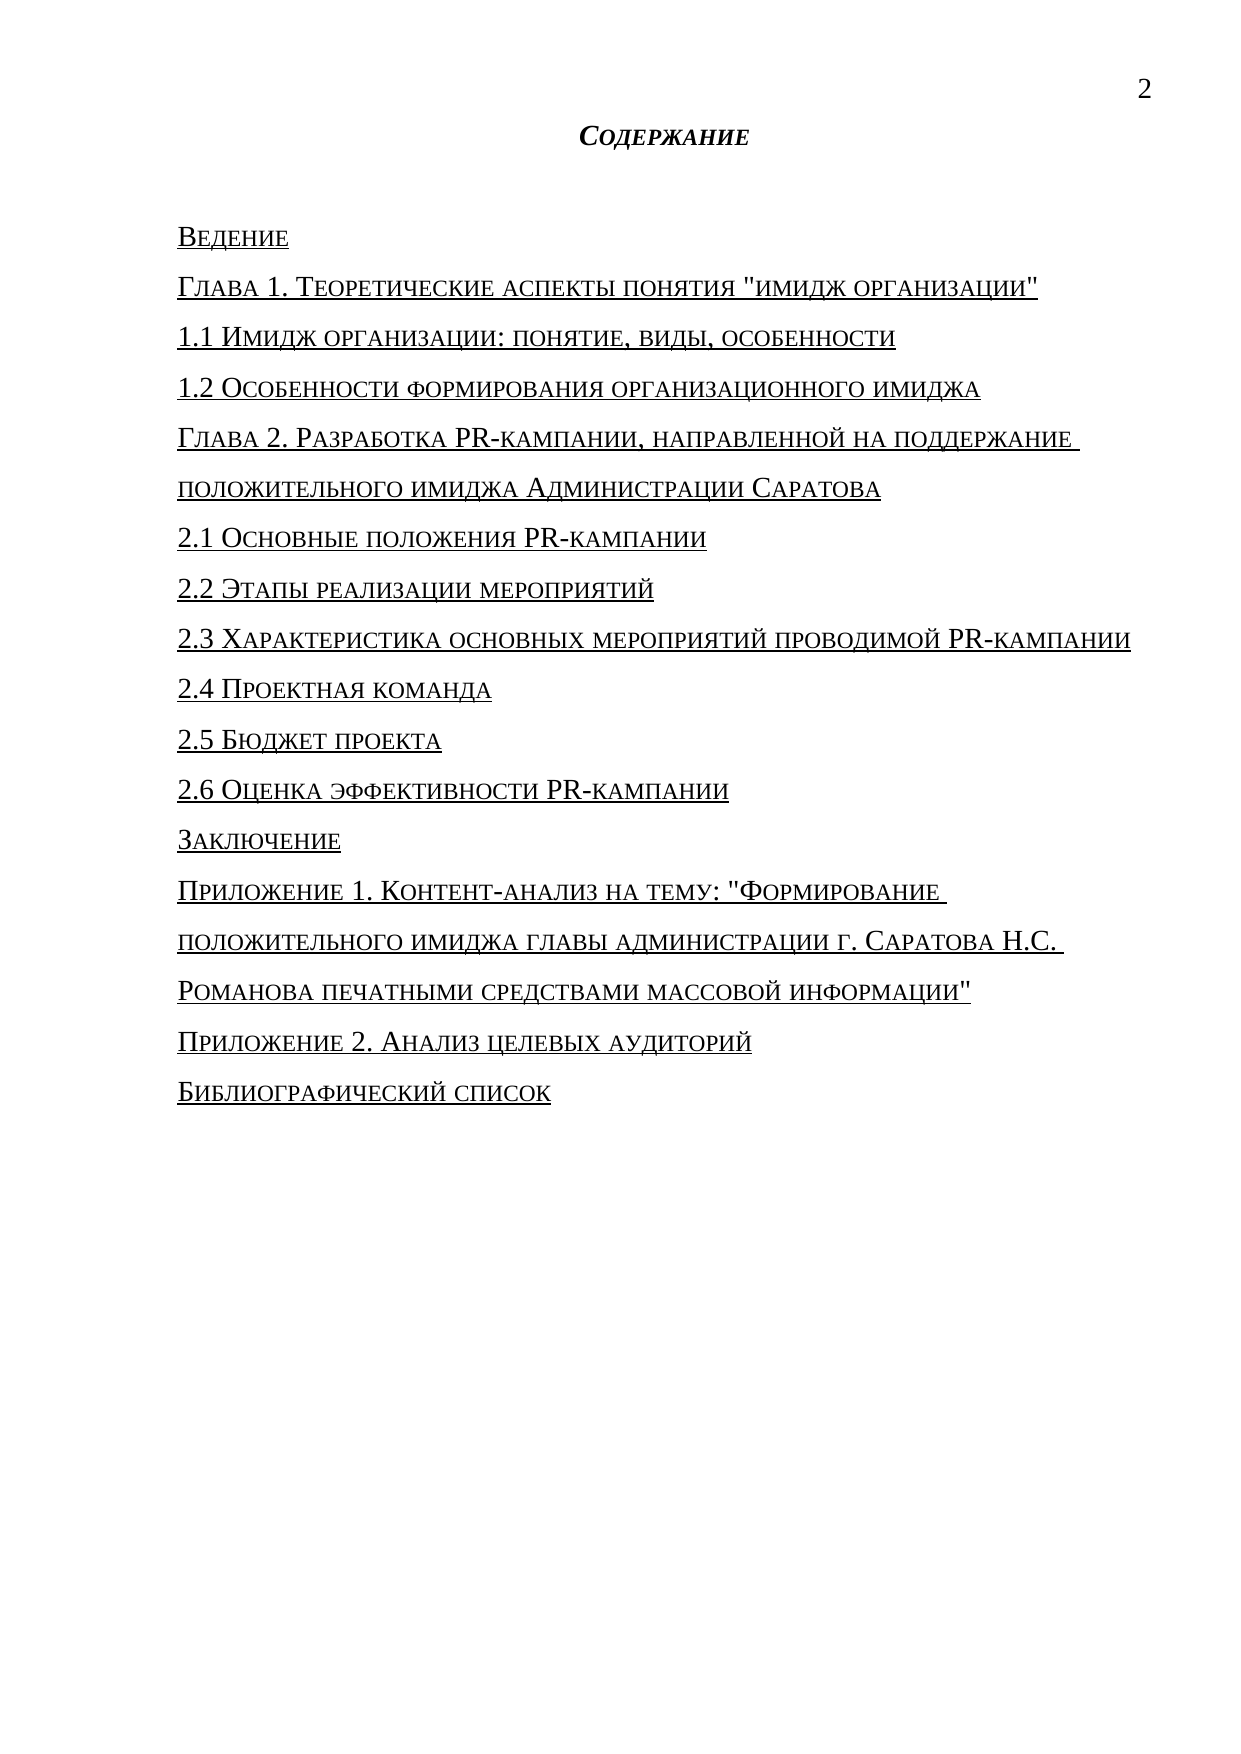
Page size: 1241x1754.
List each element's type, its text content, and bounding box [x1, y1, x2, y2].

text 2.1 Основные положения PR-кампании [177, 521, 1152, 554]
text Заключение [177, 822, 1152, 856]
text Библиографический список [177, 1074, 1152, 1108]
text 2.4 Проектная команда [177, 672, 1152, 705]
text Ведение [177, 219, 1152, 252]
text Содержание [177, 118, 1152, 152]
text Глава 1. Теоретические аспекты понятия "имидж организации" [177, 269, 1152, 303]
text Глава 2. Разработка PR-кампании, направленной на поддержание положительного имиджа Администрации Саратова [177, 420, 1152, 504]
text 2.3 Характеристика основных мероприятий проводимой PR-кампании [177, 621, 1152, 655]
text Приложение 1. Контент-анализ на тему: "Формирование положительного имиджа главы администрации г. Саратова Н.С. Романова печатными средствами массовой информации" [177, 873, 1152, 1007]
text Приложение 2. Анализ целевых аудиторий [177, 1024, 1152, 1057]
text 1.1 Имидж организации: понятие, виды, особенности [177, 319, 1152, 353]
text 2.5 Бюджет проекта [177, 722, 1152, 755]
text 2.6 Оценка эффективности PR-кампании [177, 772, 1152, 806]
text 2.2 Этапы реализации мероприятий [177, 571, 1152, 604]
text 1.2 Особенности формирования организационного имиджа [177, 370, 1152, 403]
